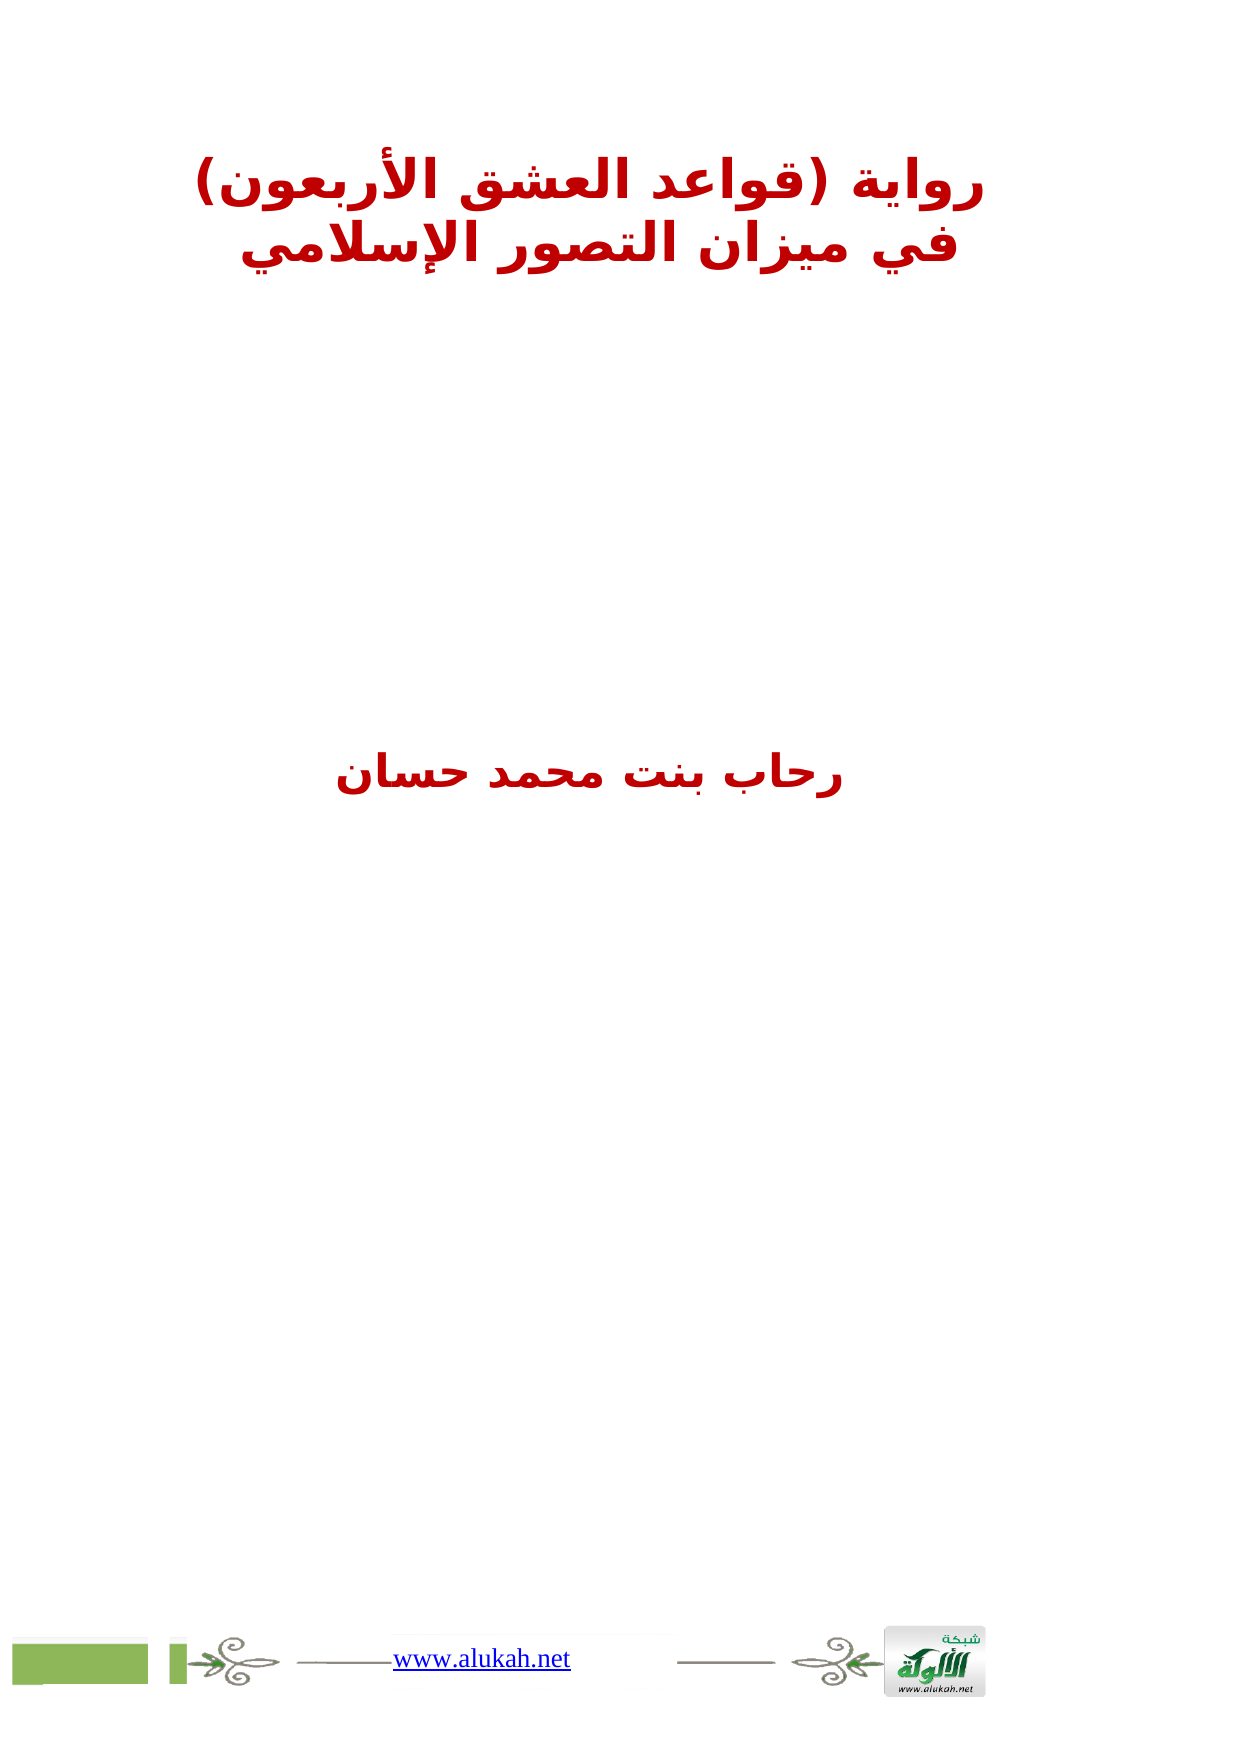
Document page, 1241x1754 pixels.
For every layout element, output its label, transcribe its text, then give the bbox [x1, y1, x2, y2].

text رحاب بنت محمد حسان [148, 745, 1033, 798]
text رواية (قواعد العشق الأربعون) في ميزان التصور الإسلامي [148, 148, 1033, 274]
picture [10, 1622, 986, 1704]
